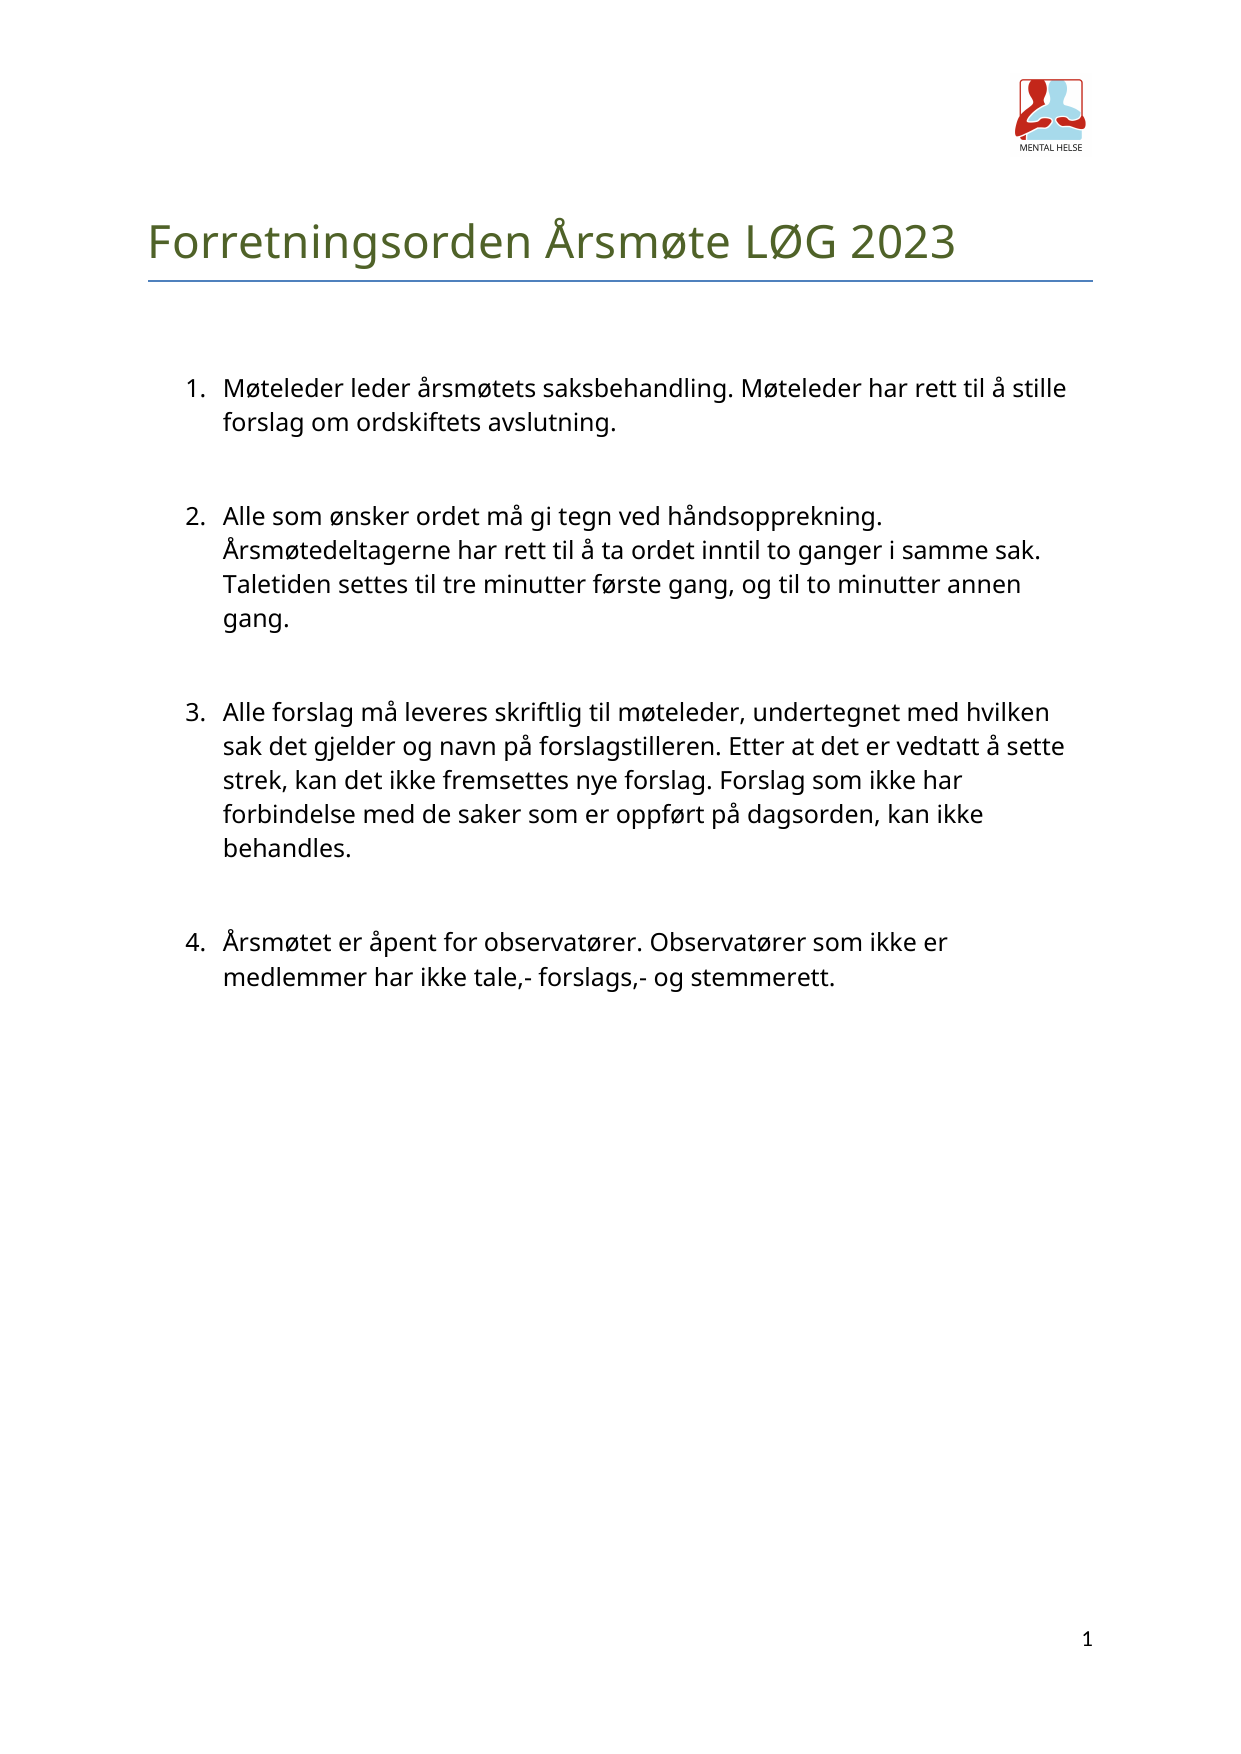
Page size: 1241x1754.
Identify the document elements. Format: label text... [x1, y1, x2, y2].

list Alle forslag må leveres skriftlig til møteleder, undertegnet med hvilken sak det gjelder og navn på forslagstilleren. Etter at det er vedtatt å sette strek, kan det ikke fremsettes nye forslag. Forslag som ikke har forbindelse med de saker som er oppført på dagsorden, kan ikke behandles. [185, 695, 1093, 865]
list Møteleder leder årsmøtets saksbehandling. Møteleder har rett til å stille forslag om ordskiftets avslutning. [185, 370, 1093, 438]
list Alle som ønsker ordet må gi tegn ved håndsopprekning. Årsmøtedeltagerne har rett til å ta ordet inntil to ganger i samme sak. Taletiden settes til tre minutter første gang, og til to minutter annen gang. [185, 498, 1093, 635]
list Årsmøtet er åpent for observatører. Observatører som ikke er medlemmer har ikke tale,- forslags,- og stemmerett. [185, 925, 1093, 993]
picture [1009, 73, 1093, 157]
title Forretningsorden Årsmøte LØG 2023 [148, 209, 1093, 280]
